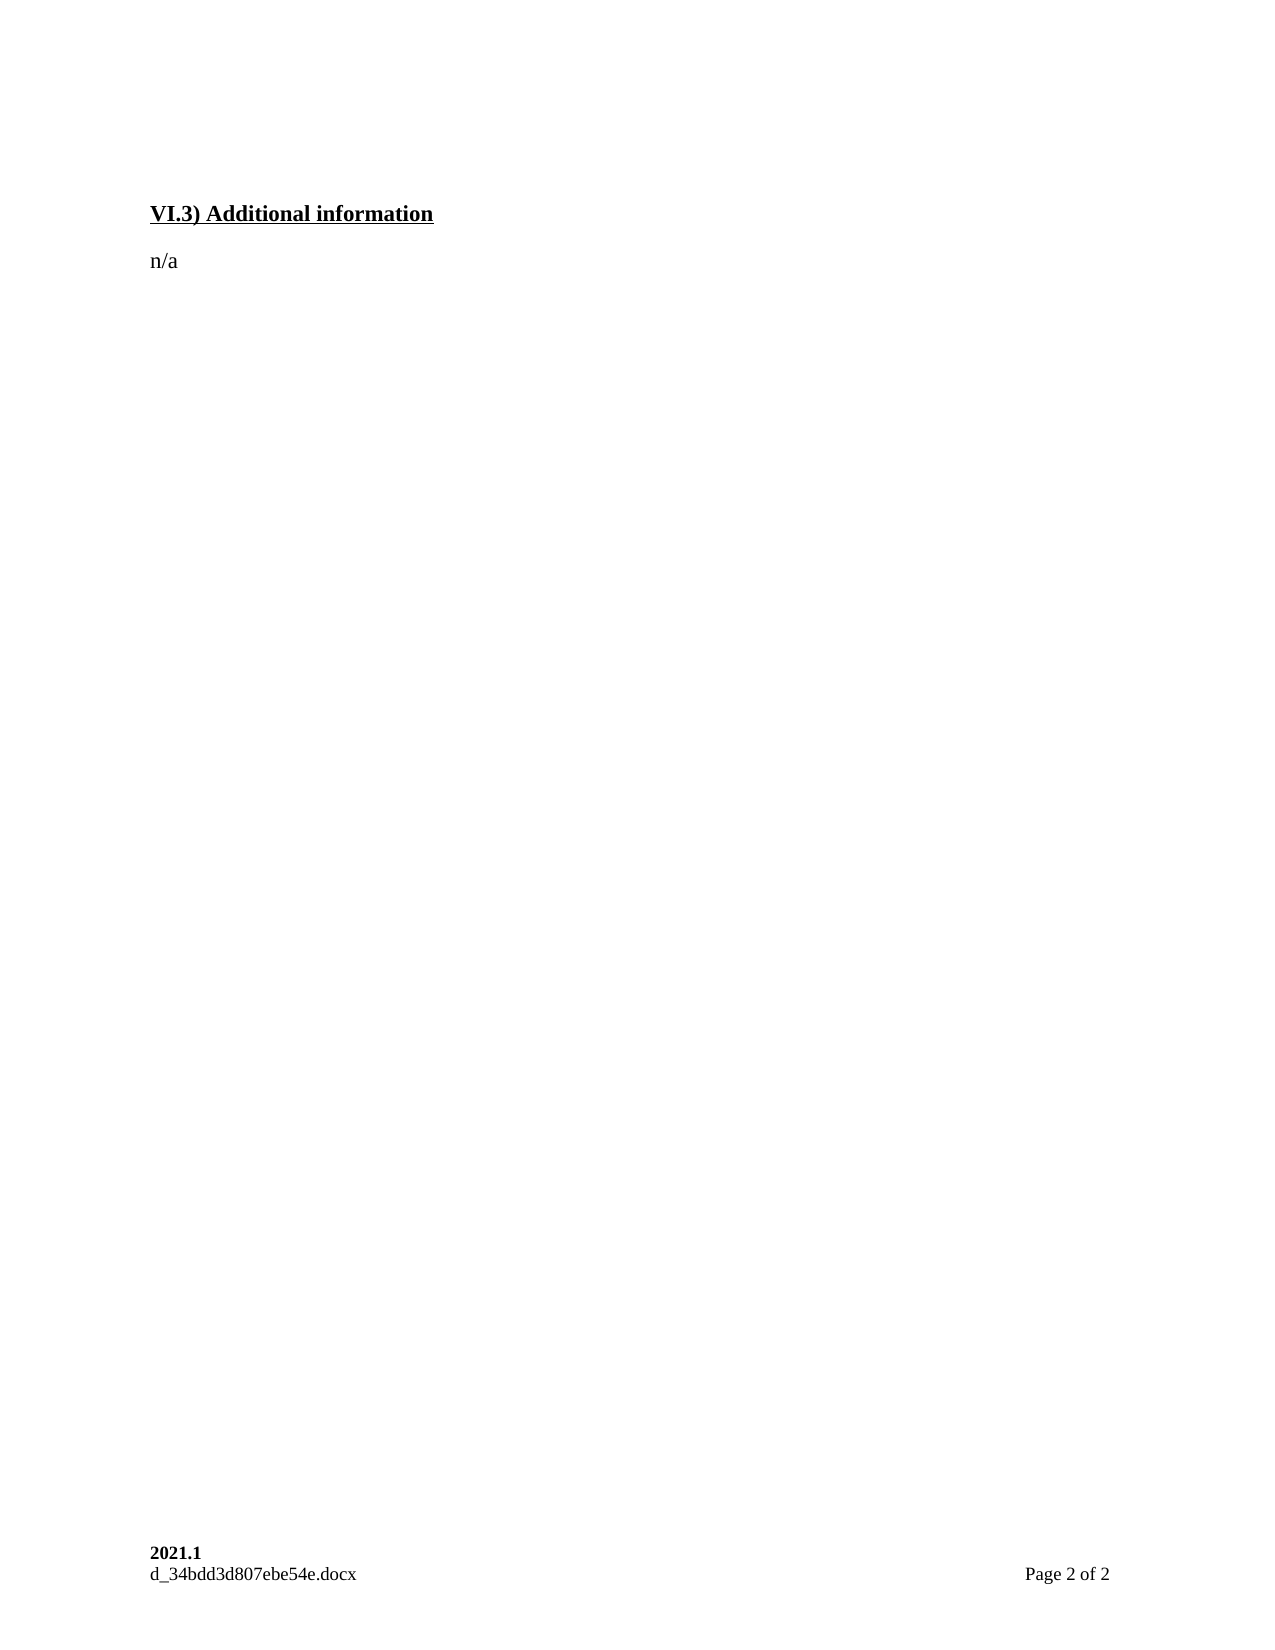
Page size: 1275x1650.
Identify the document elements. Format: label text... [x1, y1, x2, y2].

text VI.3) Additional information [150, 199, 1125, 226]
text n/a [150, 247, 1087, 273]
